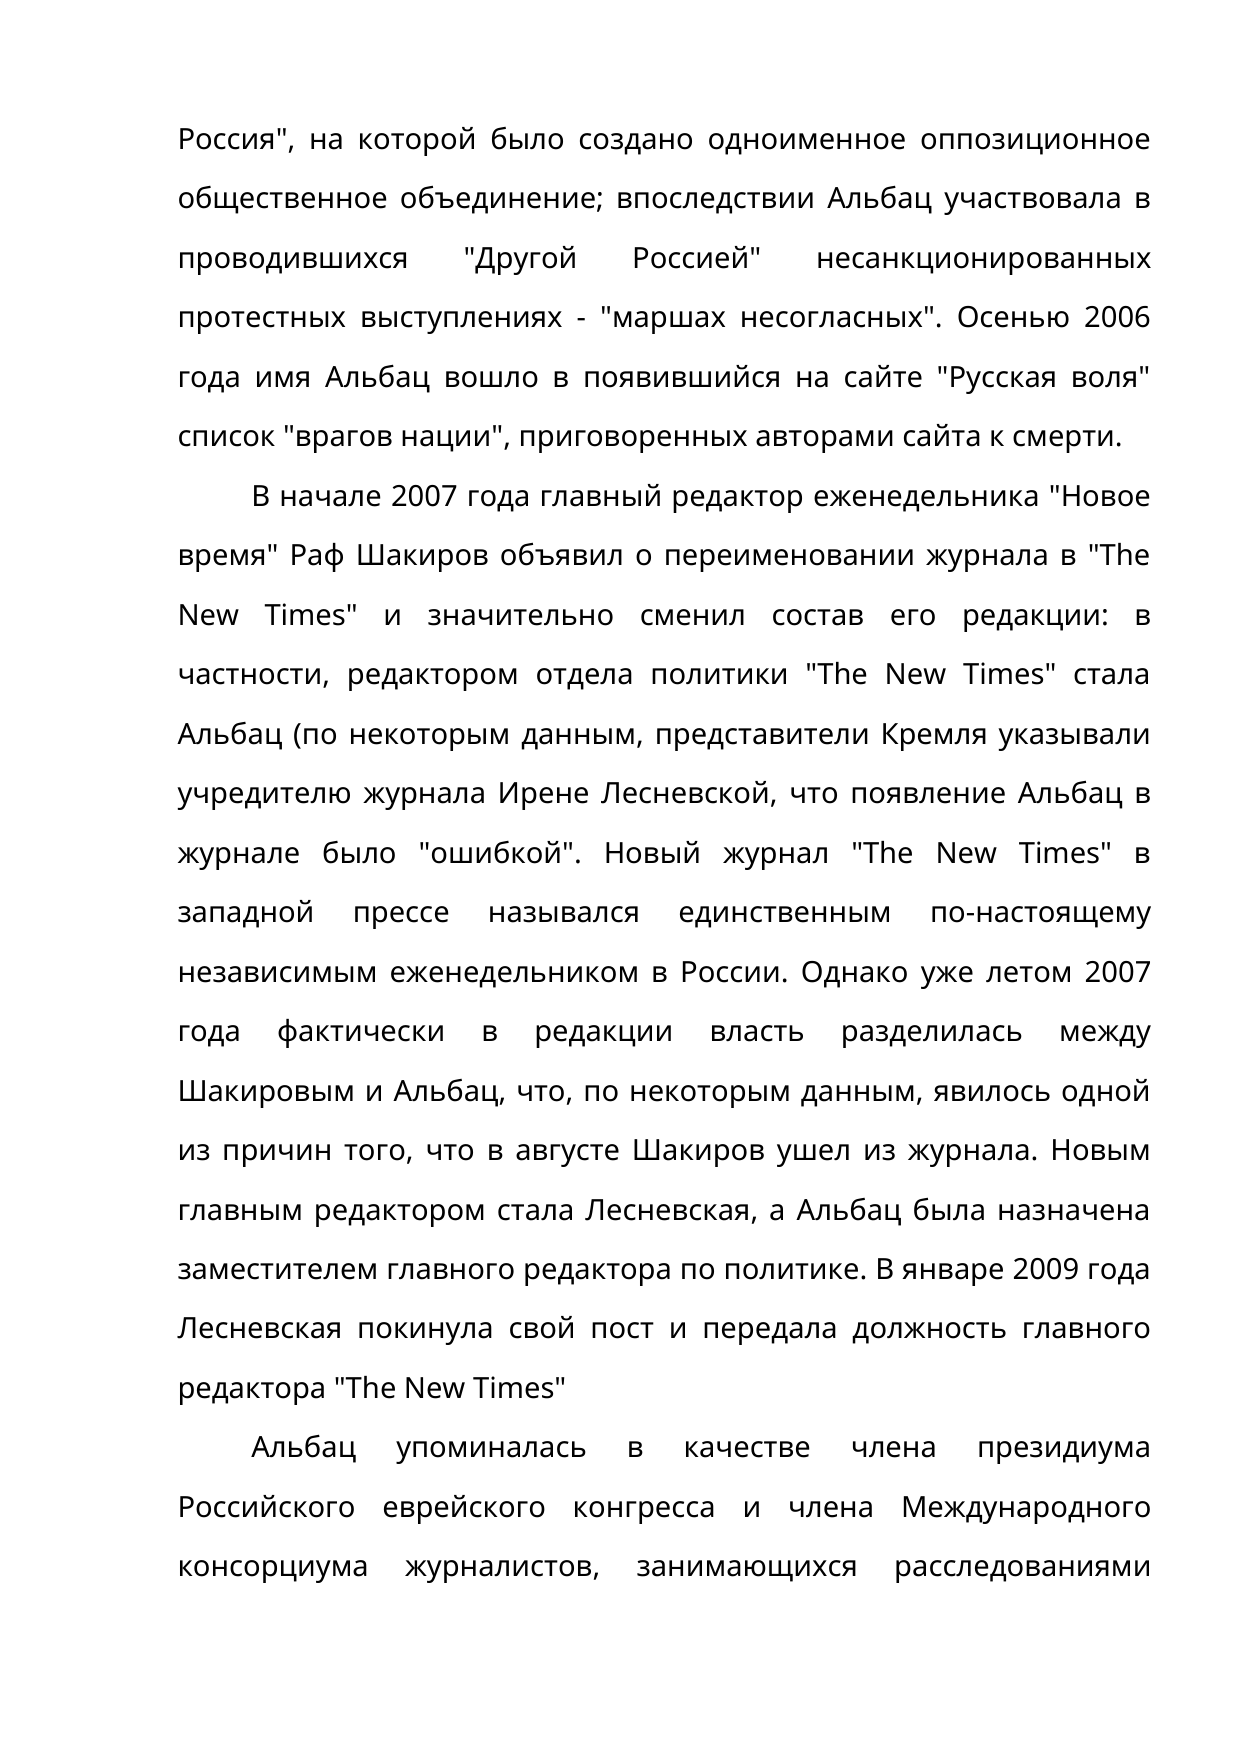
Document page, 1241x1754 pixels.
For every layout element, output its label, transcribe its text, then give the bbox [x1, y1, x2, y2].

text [177, 1427, 1152, 1585]
text В начале 2007 года главный редактор еженедельника "Новое время" Раф Шакиров объявил о переименовании журнала в "The New Times" и значительно сменил состав его редакции: в частности, редактором отдела политики "The New Times" стала Альбац (по некоторым данным, представители Кремля указывали учредителю журнала Ирене Лесневской, что появление Альбац в журнале было "ошибкой". Новый журнал "The New Times" в западной прессе назывался единственным по-настоящему независимым еженедельником в России. Однако уже летом 2007 года фактически в редакции власть разделилась между Шакировым и Альбац, что, по некоторым данным, явилось одной из причин того, что в августе Шакиров ушел из журнала. Новым главным редактором стала Лесневская, а Альбац была назначена заместителем главного редактора по политике. В январе 2009 года Лесневская покинула свой пост и передала должность главного редактора "The New Times" [177, 475, 1152, 1407]
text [177, 118, 1152, 455]
